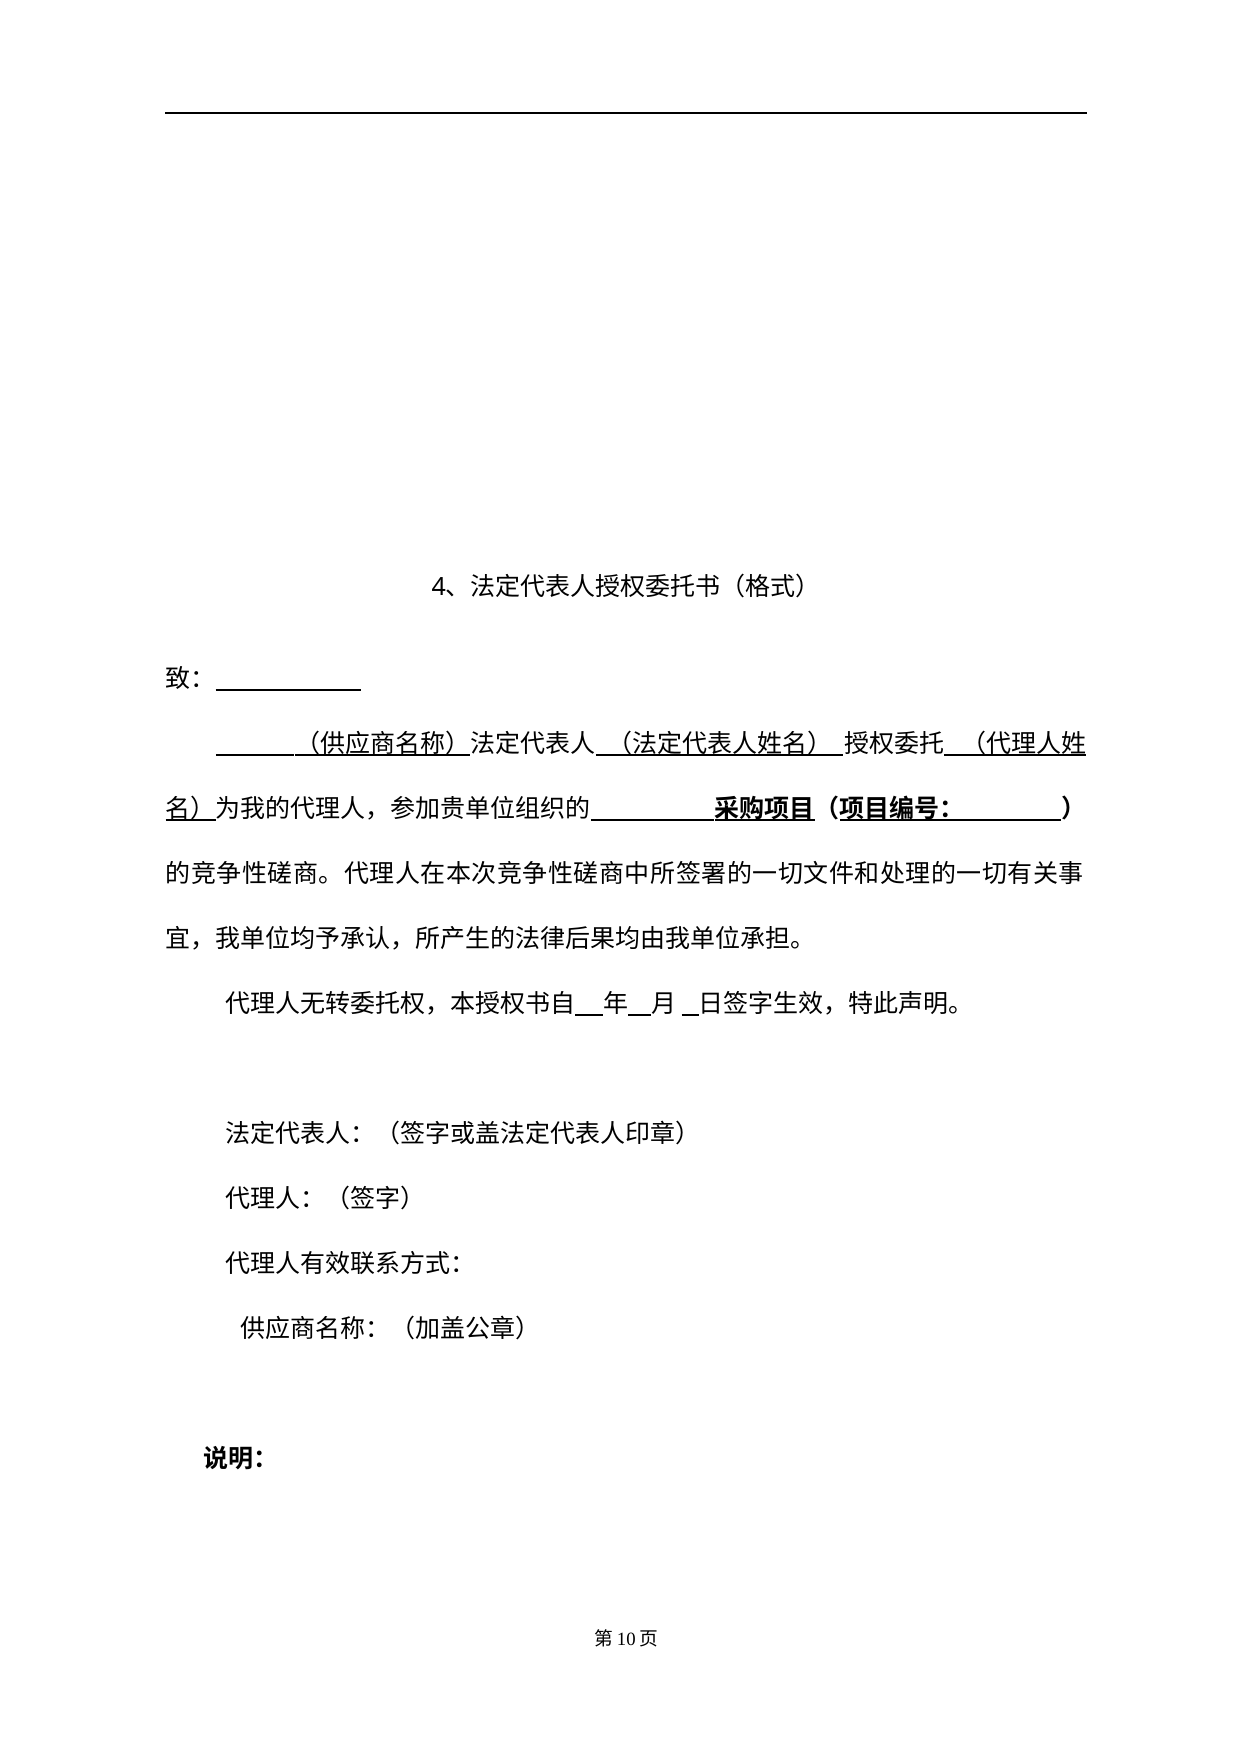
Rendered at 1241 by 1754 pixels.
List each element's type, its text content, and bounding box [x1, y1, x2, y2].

text 代理人：（签字） [165, 1164, 1087, 1229]
subtitle 4、法定代表人授权委托书（格式） [165, 552, 1087, 617]
text 法定代表人：（签字或盖法定代表人印章） [165, 1099, 1087, 1164]
text 代理人无转委托权，本授权书自 年 月 日签字生效，特此声明。 [165, 969, 1087, 1034]
text 代理人有效联系方式： [165, 1229, 1087, 1294]
text 说明： [165, 1424, 1087, 1489]
text （供应商名称）法定代表人 （法定代表人姓名） 授权委托 （代理人姓名）为我的代理人，参加贵单位组织的 采购项目（项目编号： ）的竞争性磋商。代理人在本次竞争性磋商中所签署的一切文件和处理的一切有关事宜，我单位均予承认，所产生的法律后果均由我单位承担。 [165, 709, 1087, 969]
text 供应商名称：（加盖公章） [165, 1294, 1087, 1359]
text 致： [165, 644, 1087, 709]
